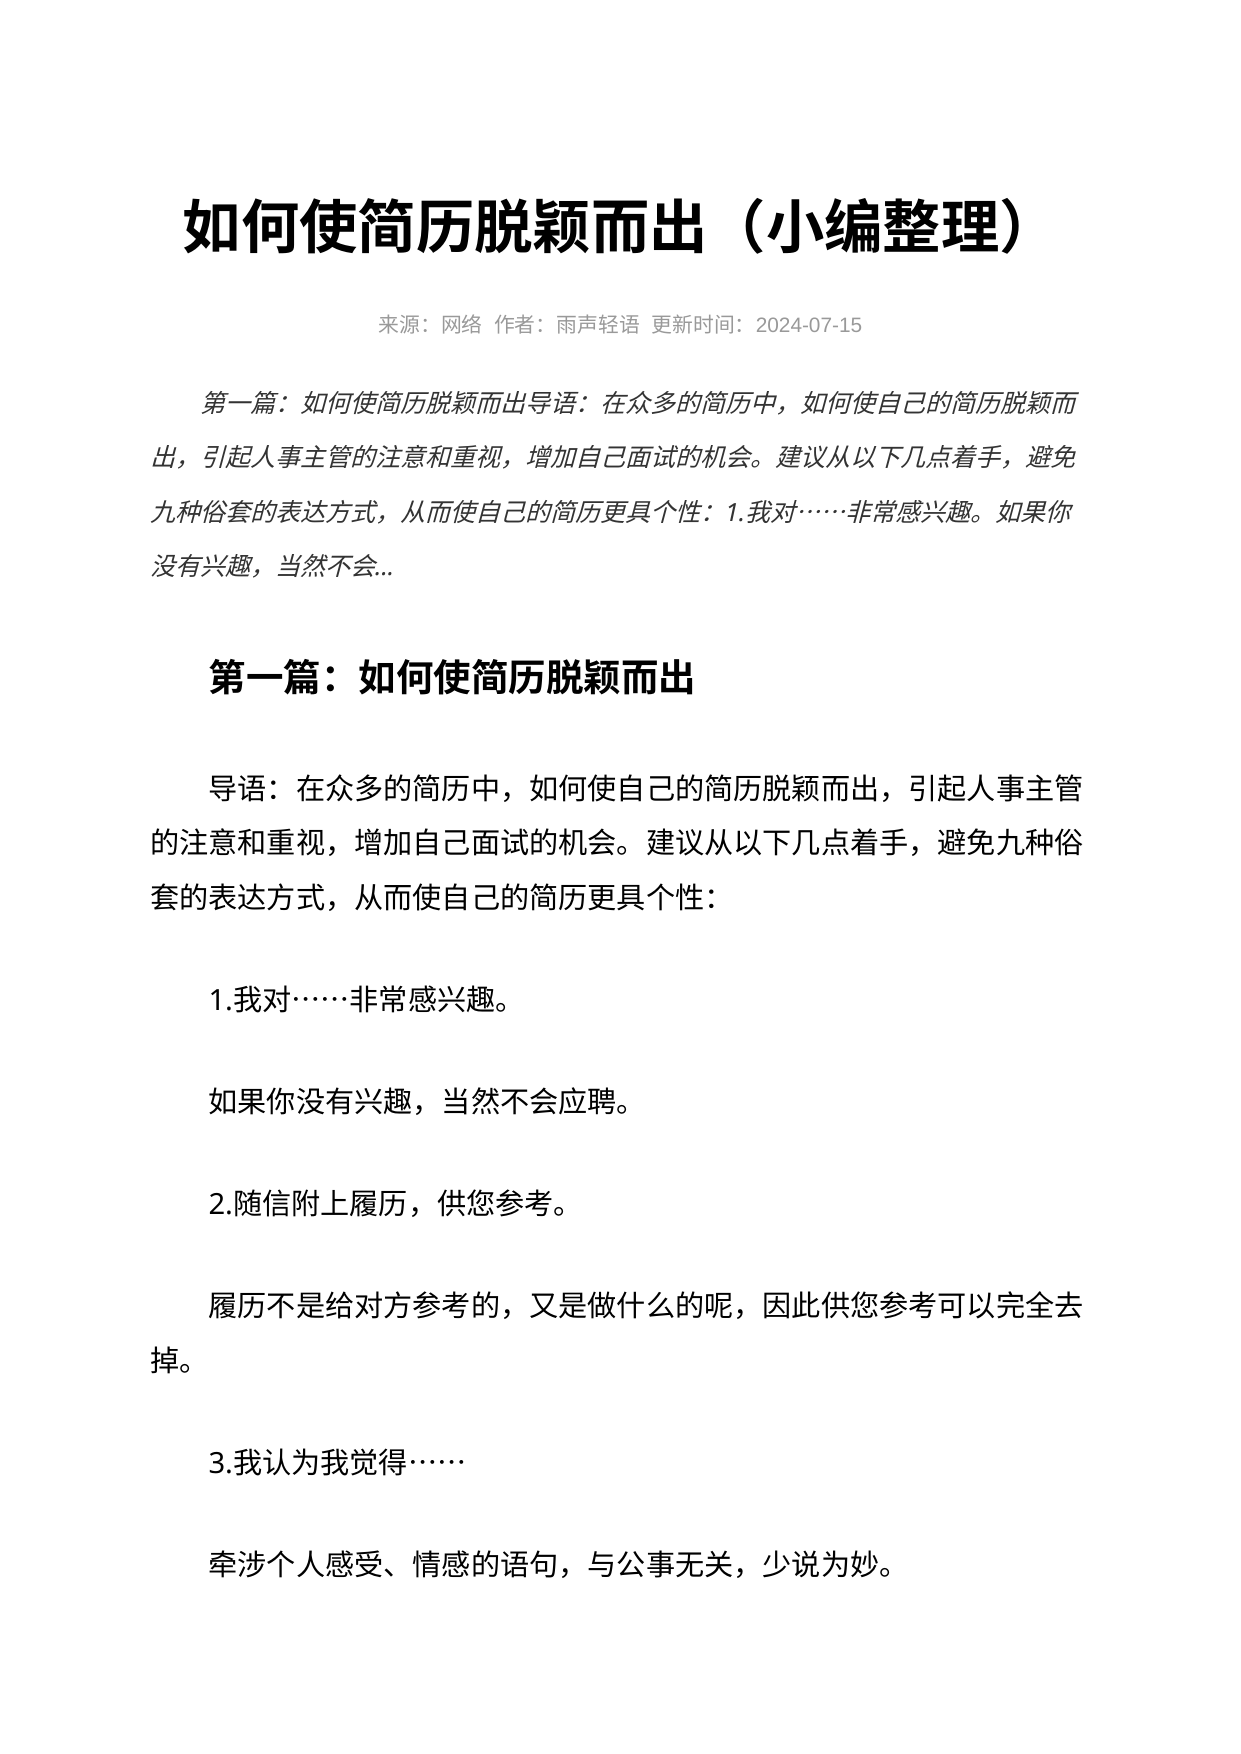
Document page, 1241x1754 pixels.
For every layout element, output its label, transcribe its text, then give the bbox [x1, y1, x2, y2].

text 如果你没有兴趣，当然不会应聘。 [150, 1079, 1090, 1121]
text 第一篇：如何使简历脱颖而出导语：在众多的简历中，如何使自己的简历脱颖而出，引起人事主管的注意和重视，增加自己面试的机会。建议从以下几点着手，避免九种俗套的表达方式，从而使自己的简历更具个性：1.我对……非常感兴趣。如果你没有兴趣，当然不会... [150, 383, 1090, 583]
text 3.我认为我觉得…… [150, 1439, 1090, 1482]
text 第一篇：如何使简历脱颖而出 [150, 648, 1090, 702]
text 2.随信附上履历，供您参考。 [150, 1181, 1090, 1223]
text 履历不是给对方参考的，又是做什么的呢，因此供您参考可以完全去掉。 [150, 1282, 1090, 1380]
text 1.我对……非常感兴趣。 [150, 977, 1090, 1019]
subtitle 如何使简历脱颖而出（小编整理） [150, 181, 1090, 266]
text 导语：在众多的简历中，如何使自己的简历脱颖而出，引起人事主管的注意和重视，增加自己面试的机会。建议从以下几点着手，避免九种俗套的表达方式，从而使自己的简历更具个性： [150, 765, 1090, 917]
text 来源：网络 作者：雨声轻语 更新时间：2024-07-15 [150, 313, 1090, 337]
text 牵涉个人感受、情感的语句，与公事无关，少说为妙。 [150, 1541, 1090, 1583]
